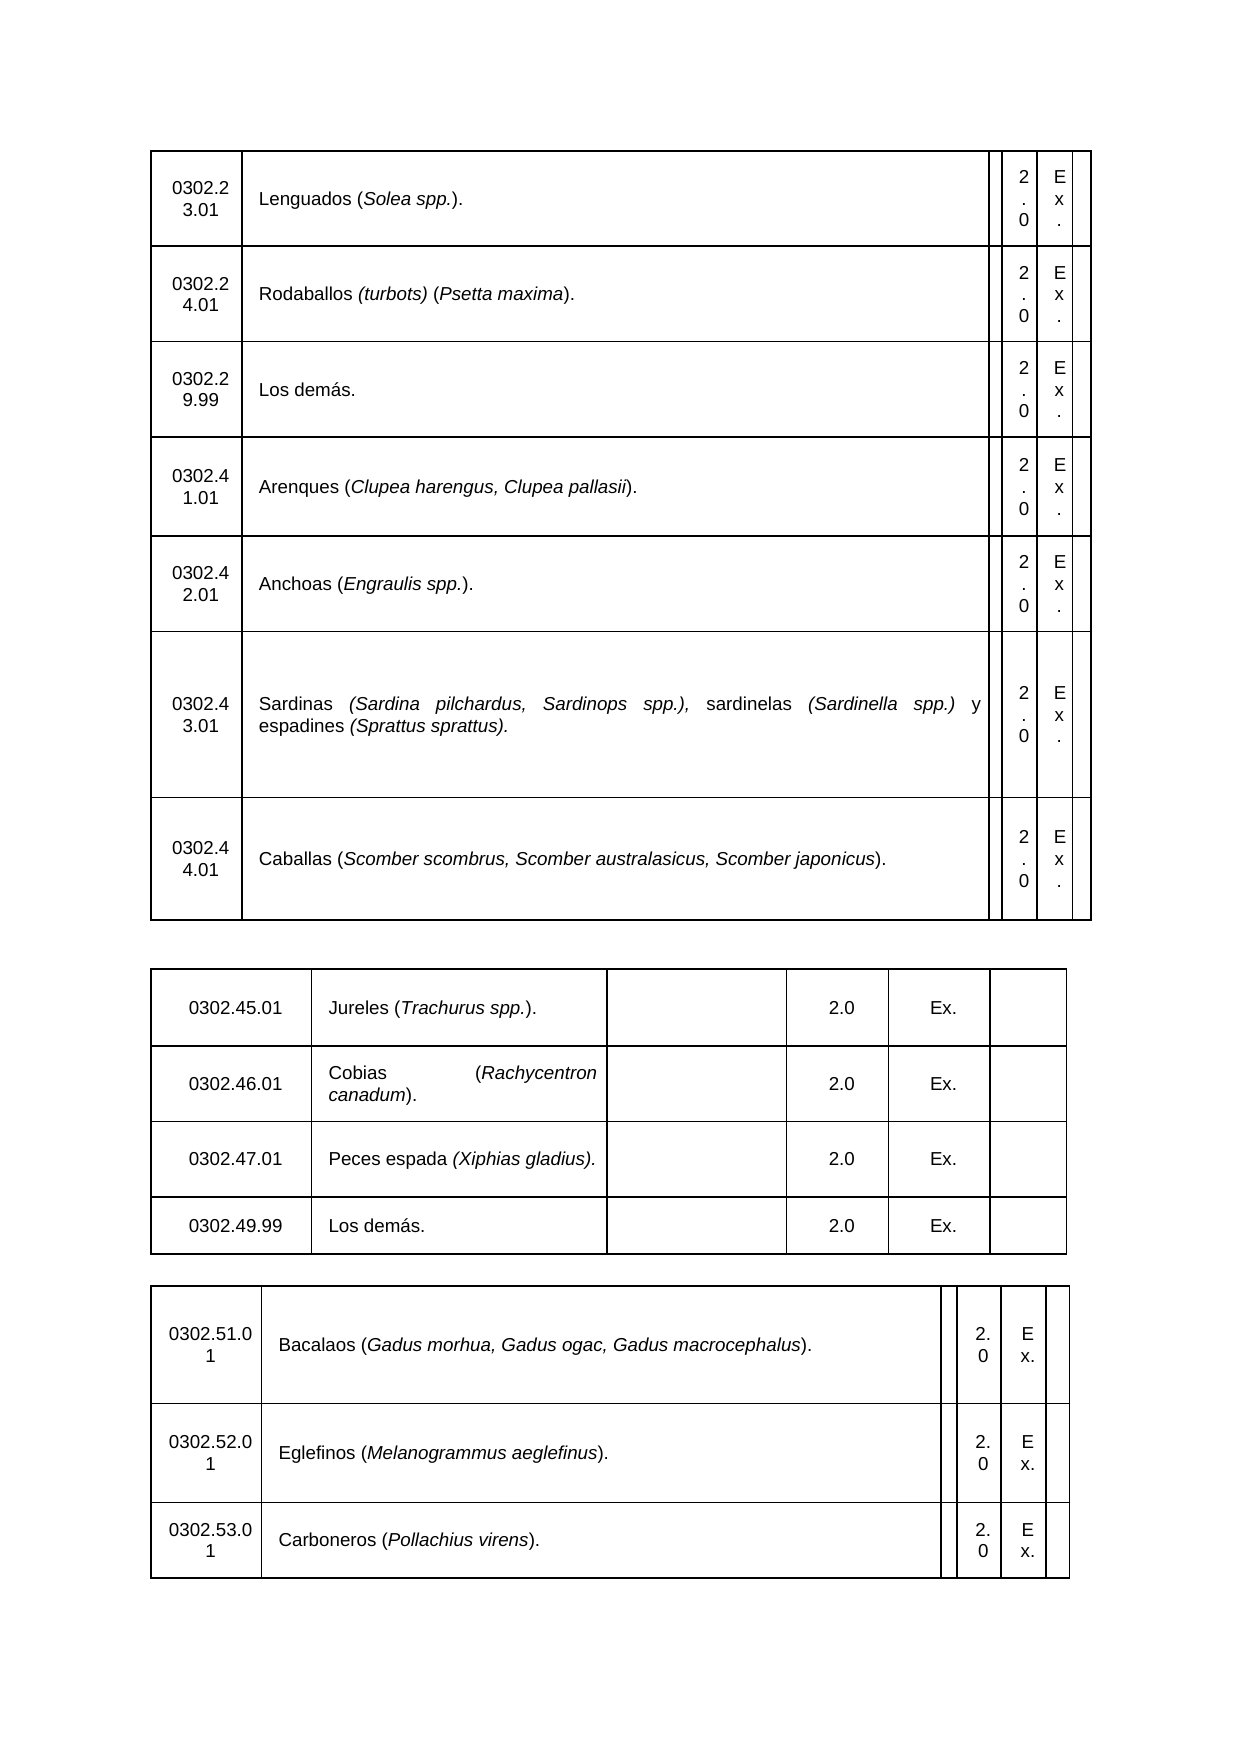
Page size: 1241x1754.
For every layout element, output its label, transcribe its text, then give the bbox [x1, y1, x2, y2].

table_cell [990, 342, 1001, 436]
table_cell Anchoas (Engraulis spp.). [243, 537, 988, 631]
table_cell 0302.43.01 [152, 632, 241, 797]
table_cell [942, 1404, 956, 1502]
table_cell [1073, 247, 1090, 341]
table_cell [1073, 798, 1090, 919]
table_cell 0302.42.01 [152, 537, 241, 631]
table_cell 0302.53.01 [152, 1503, 261, 1577]
table_cell Ex. [1038, 632, 1072, 797]
table_cell 0302.44.01 [152, 798, 241, 919]
table_header 0302.23.01 [152, 152, 241, 245]
table_header Ex. [889, 970, 989, 1045]
table_cell [608, 1198, 786, 1253]
table_cell Ex. [889, 1047, 989, 1121]
table_cell 2.0 [1003, 247, 1036, 341]
table_cell 2.0 [1003, 438, 1036, 535]
table_cell 0302.46.01 [152, 1047, 311, 1121]
table_cell [942, 1503, 956, 1577]
table_header [942, 1287, 956, 1403]
table_cell [991, 1198, 1066, 1253]
table_cell [608, 1122, 786, 1196]
table_cell Ex. [889, 1122, 989, 1196]
table_cell Ex. [1038, 342, 1072, 436]
table_header 0302.51.01 [152, 1287, 261, 1403]
table_cell 2.0 [787, 1047, 888, 1121]
table_cell Ex. [889, 1198, 989, 1253]
table_cell [1047, 1503, 1069, 1577]
table_cell 0302.47.01 [152, 1122, 311, 1196]
table_cell 0302.52.01 [152, 1404, 261, 1502]
table_cell [990, 798, 1001, 919]
table_cell Arenques (Clupea harengus, Clupea pallasii). [243, 438, 988, 535]
table_cell [991, 1047, 1066, 1121]
table_cell 0302.24.01 [152, 247, 241, 341]
table_header 2.0 [1003, 152, 1036, 245]
table_cell Ex. [1038, 247, 1072, 341]
table_cell Caballas (Scomber scombrus, Scomber australasicus, Scomber japonicus). [243, 798, 988, 919]
table_cell Ex. [1002, 1404, 1045, 1502]
table_cell 0302.29.99 [152, 342, 241, 436]
table_header [991, 970, 1066, 1045]
table_cell Los demás. [243, 342, 988, 436]
table_header Jureles (Trachurus spp.). [312, 970, 606, 1045]
table_header Bacalaos (Gadus morhua, Gadus ogac, Gadus macrocephalus). [262, 1287, 940, 1403]
table_cell Ex. [1002, 1503, 1045, 1577]
table_cell [1047, 1404, 1069, 1502]
table_cell [608, 1047, 786, 1121]
table_cell [1073, 438, 1090, 535]
table_cell 2.0 [1003, 342, 1036, 436]
table_cell 0302.41.01 [152, 438, 241, 535]
table_cell [990, 632, 1001, 797]
table_header Lenguados (Solea spp.). [243, 152, 988, 245]
table_cell 2.0 [1003, 798, 1036, 919]
table_cell Ex. [1038, 798, 1072, 919]
table_cell Eglefinos (Melanogrammus aeglefinus). [262, 1404, 940, 1502]
table_header [1047, 1287, 1069, 1403]
table_cell [990, 247, 1001, 341]
table_header [1073, 152, 1090, 245]
table_cell Cobias (Rachycentron canadum). [312, 1047, 606, 1121]
table_cell [1073, 342, 1090, 436]
table_cell 2.0 [958, 1503, 1000, 1577]
table_cell [990, 438, 1001, 535]
table_cell [991, 1122, 1066, 1196]
table_header 0302.45.01 [152, 970, 311, 1045]
table_cell Los demás. [312, 1198, 606, 1253]
table_cell Carboneros (Pollachius virens). [262, 1503, 940, 1577]
table_cell 2.0 [1003, 632, 1036, 797]
table_cell [1073, 632, 1090, 797]
table_header Ex. [1002, 1287, 1045, 1403]
table_cell 2.0 [787, 1122, 888, 1196]
table_cell 2.0 [1003, 537, 1036, 631]
table_header 2.0 [958, 1287, 1000, 1403]
table_cell 0302.49.99 [152, 1198, 311, 1253]
table_header Ex. [1038, 152, 1072, 245]
table_header [990, 152, 1001, 245]
table_cell Ex. [1038, 537, 1072, 631]
table_cell [1073, 537, 1090, 631]
table_cell Ex. [1038, 438, 1072, 535]
table_cell 2.0 [958, 1404, 1000, 1502]
table_header [608, 970, 786, 1045]
table_cell [990, 537, 1001, 631]
table_cell Rodaballos (turbots) (Psetta maxima). [243, 247, 988, 341]
table_cell Sardinas (Sardina pilchardus, Sardinops spp.), sardinelas (Sardinella spp.) y espadines (Sprattus sprattus). [243, 632, 988, 797]
table_cell Peces espada (Xiphias gladius). [312, 1122, 606, 1196]
table_cell 2.0 [787, 1198, 888, 1253]
table_header 2.0 [787, 970, 888, 1045]
